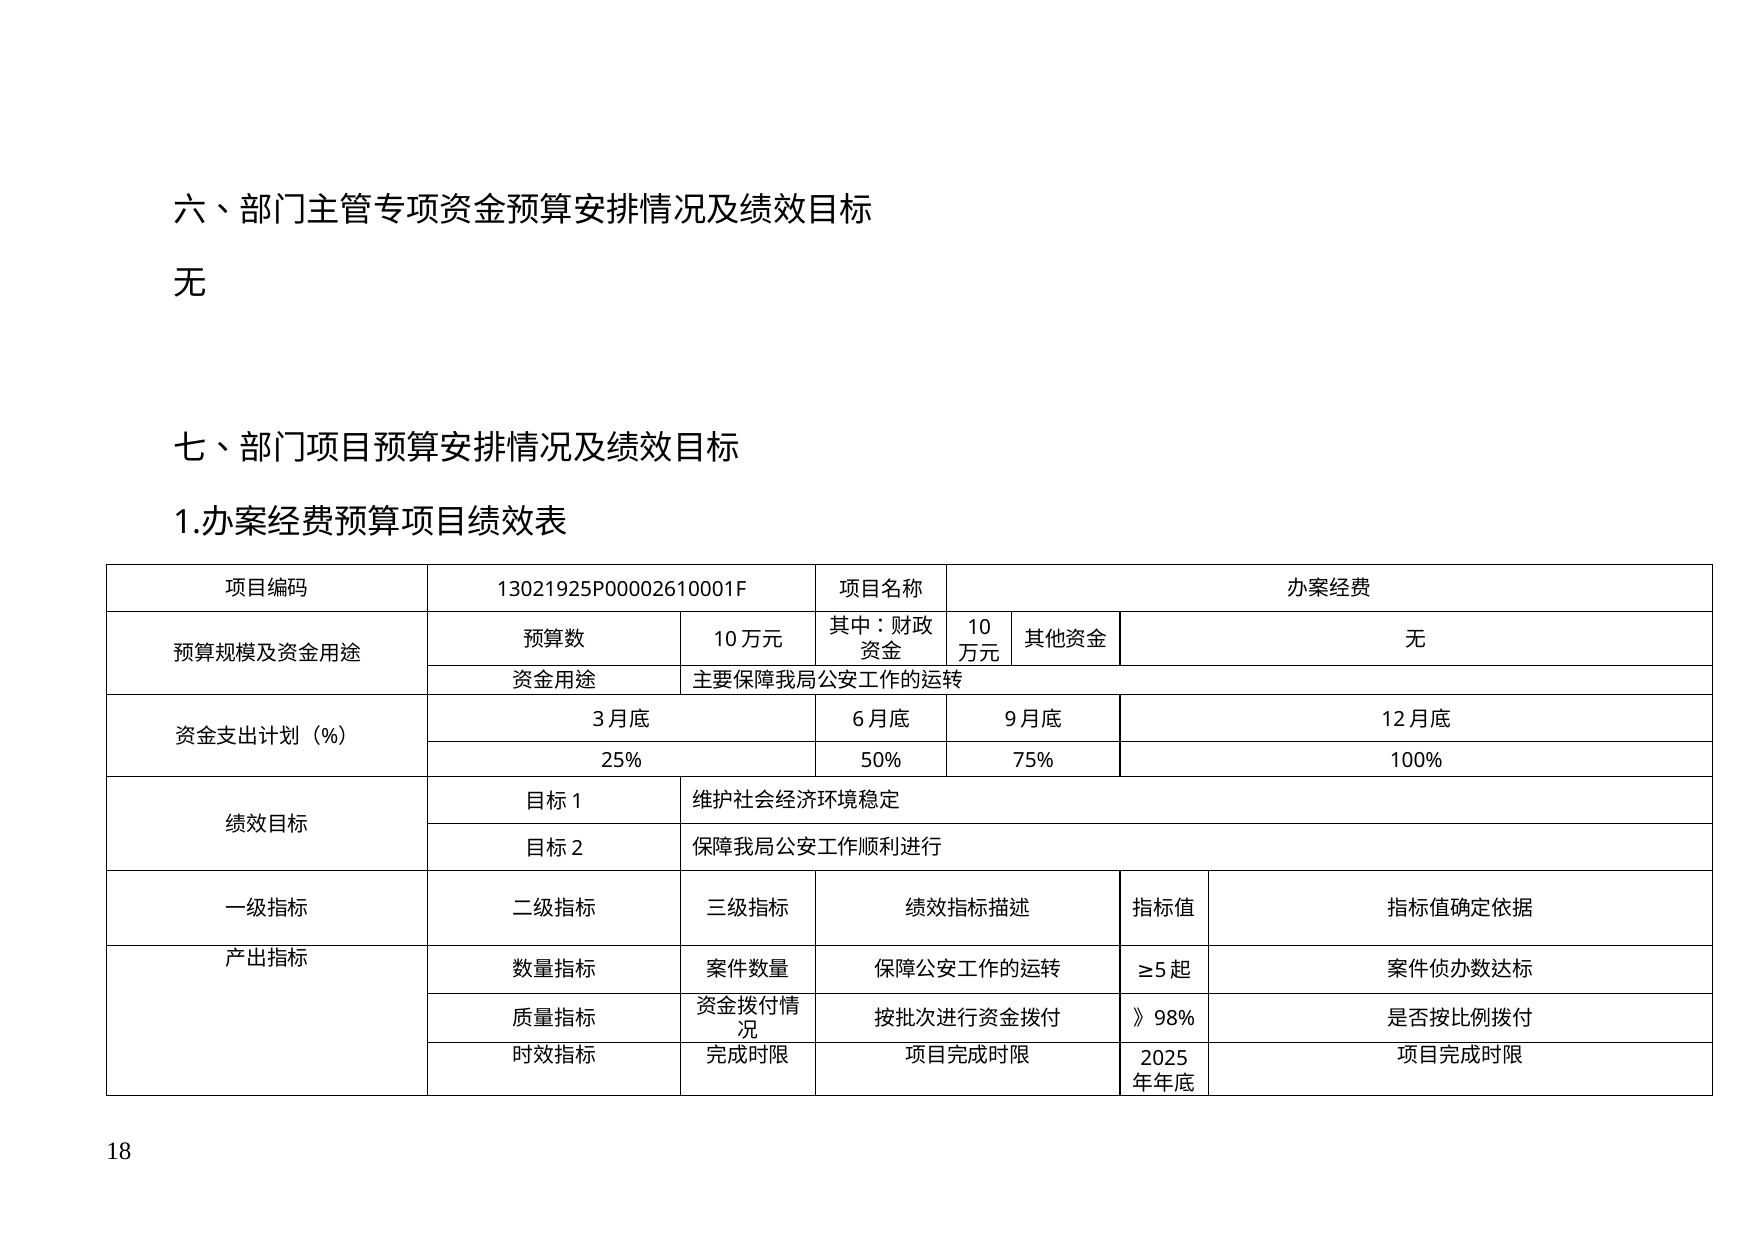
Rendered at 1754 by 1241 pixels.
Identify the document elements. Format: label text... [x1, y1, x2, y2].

table_cell 绩效目标 [107, 777, 427, 870]
table_cell 预算规模及资金用途 [107, 612, 427, 694]
table_header 项目名称 [816, 565, 946, 611]
table_cell 按批次进行资金拨付 [816, 994, 1119, 1042]
text 七、部门项目预算安排情况及绩效目标 [106, 421, 1648, 469]
table_cell 保障我局公安工作顺利进行 [681, 824, 1712, 870]
table_header 13021925P00002610001F [428, 565, 815, 611]
table_cell 资金支出计划（%） [107, 695, 427, 776]
table_header 办案经费 [947, 565, 1712, 611]
table_cell 预算数 [428, 612, 680, 665]
table_cell 绩效指标描述 [816, 871, 1119, 945]
table_cell 完成时限 [681, 1043, 815, 1095]
table_cell 无 [1121, 612, 1712, 665]
table_header 项目编码 [107, 565, 427, 611]
text 无 [106, 256, 1648, 304]
table_cell 指标值确定依据 [1209, 871, 1712, 945]
table_cell 9月底 [947, 695, 1119, 741]
table_cell 质量指标 [428, 994, 680, 1042]
table_cell 3月底 [428, 695, 815, 741]
table_cell 2025年年底 [1121, 1043, 1208, 1095]
table_cell 》98% [1121, 994, 1208, 1042]
table_cell 资金拨付情况 [681, 994, 815, 1042]
table_cell 主要保障我局公安工作的运转 [681, 666, 1712, 694]
table_cell 项目完成时限 [1209, 1043, 1712, 1095]
table_cell 二级指标 [428, 871, 680, 945]
table_cell 目标2 [428, 824, 680, 870]
table_cell 产出指标 [107, 946, 427, 1095]
table_cell 时效指标 [428, 1043, 680, 1095]
table_cell 是否按比例拨付 [1209, 994, 1712, 1042]
list 部门主管专项资金预算安排情况及绩效目标 [106, 182, 1648, 231]
table_cell 指标值 [1121, 871, 1208, 945]
table_cell 25% [428, 742, 815, 776]
table_cell 50% [816, 742, 946, 776]
text 1.办案经费预算项目绩效表 [106, 495, 1648, 543]
table_cell 案件侦办数达标 [1209, 946, 1712, 992]
table_cell 6月底 [816, 695, 946, 741]
table_cell ≥5起 [1121, 946, 1208, 992]
table_cell 维护社会经济环境稳定 [681, 777, 1712, 823]
table_cell 三级指标 [681, 871, 815, 945]
table_cell 12月底 [1121, 695, 1712, 741]
table_cell 保障公安工作的运转 [816, 946, 1119, 992]
table_cell 项目完成时限 [816, 1043, 1119, 1095]
table_cell 其中：财政资金 [816, 612, 946, 665]
table_cell 案件数量 [681, 946, 815, 992]
table_cell 10万元 [681, 612, 815, 665]
table_cell 目标1 [428, 777, 680, 823]
table_cell 100% [1121, 742, 1712, 776]
table_cell 资金用途 [428, 666, 680, 694]
table_cell 数量指标 [428, 946, 680, 992]
table_cell 一级指标 [107, 871, 427, 945]
table_cell 其他资金 [1012, 612, 1119, 665]
table_cell 10万元 [947, 612, 1011, 665]
table_cell 75% [947, 742, 1119, 776]
